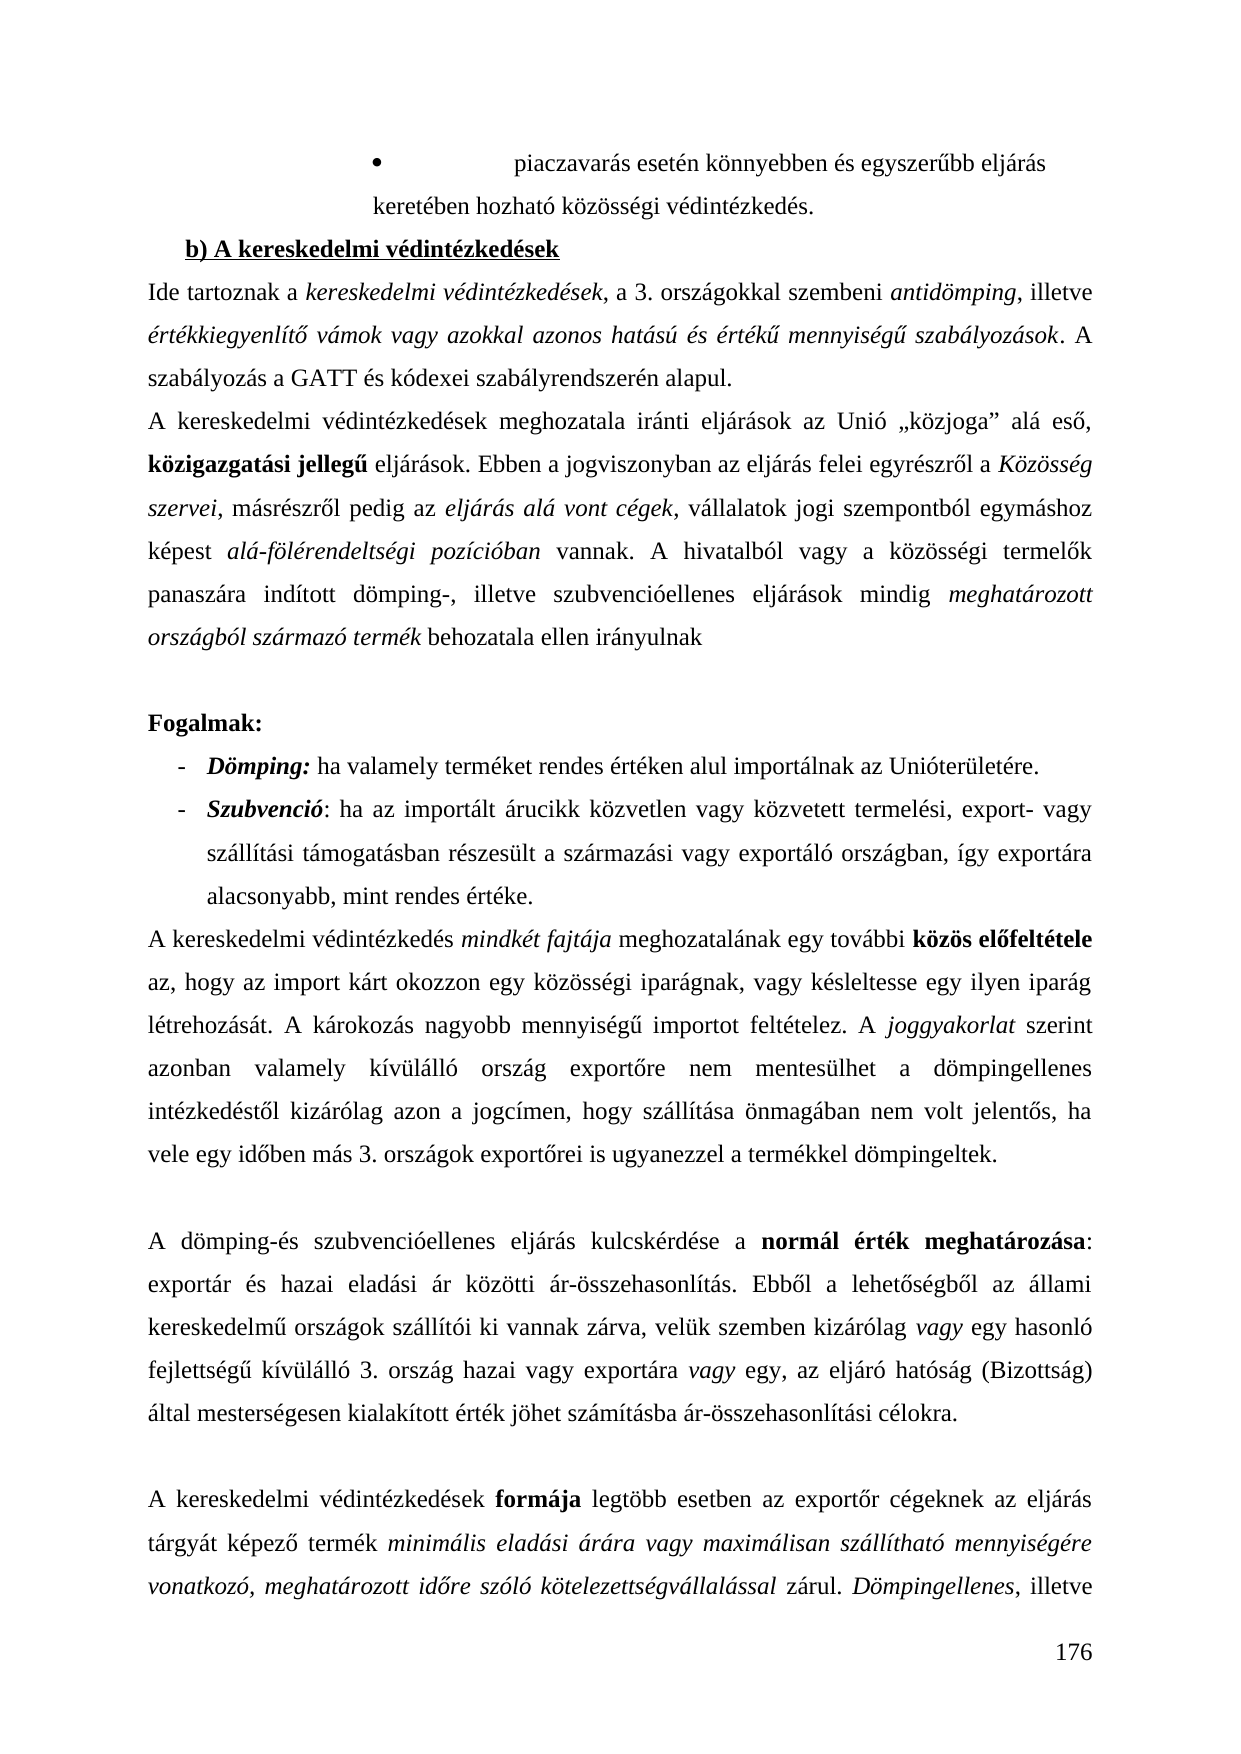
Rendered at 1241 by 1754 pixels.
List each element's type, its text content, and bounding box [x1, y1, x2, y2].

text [148, 1484, 1093, 1599]
text A kereskedelmi védintézkedés mindkét fajtája meghozatalának egy további közös előfeltétele az, hogy az import kárt okozzon egy közösségi iparágnak, vagy késleltesse egy ilyen iparág létrehozását. A károkozás nagyobb mennyiségű importot feltételez. A joggyakorlat szerint azonban valamely kívülálló ország exportőre nem mentesülhet a dömpingellenes intézkedéstől kizárólag azon a jogcímen, hogy szállítása önmagában nem volt jelentős, ha vele egy időben más 3. országok exportőrei is ugyanezzel a termékkel dömpingeltek. [148, 924, 1093, 1168]
text b) A kereskedelmi védintézkedések [148, 234, 1093, 263]
text A dömping-és szubvencióellenes eljárás kulcskérdése a normál érték meghatározása: exportár és hazai eladási ár közötti ár-összehasonlítás. Ebből a lehetőségből az állami kereskedelmű országok szállítói ki vannak zárva, velük szemben kizárólag vagy egy hasonló fejlettségű kívülálló 3. ország hazai vagy exportára vagy egy, az eljáró hatóság (Bizottság) által mesterségesen kialakított érték jöhet számításba ár-összehasonlítási célokra. [148, 1226, 1093, 1427]
list piaczavarás esetén könnyebben és egyszerűbb eljárás keretében hozható közösségi védintézkedés. [373, 148, 1093, 219]
text Fogalmak: [148, 708, 1093, 737]
text A kereskedelmi védintézkedések meghozatala iránti eljárások az Unió „közjoga” alá eső, közigazgatási jellegű eljárások. Ebben a jogviszonyban az eljárás felei egyrészről a Közösség szervei, másrészről pedig az eljárás alá vont cégek, vállalatok jogi szempontból egymáshoz képest alá-fölérendeltségi pozícióban vannak. A hivatalból vagy a közösségi termelők panaszára indított dömping-, illetve szubvencióellenes eljárások mindig meghatározott országból származó termék behozatala ellen irányulnak [148, 406, 1093, 651]
text Ide tartoznak a kereskedelmi védintézkedések, a 3. országokkal szembeni antidömping, illetve értékkiegyenlítő vámok vagy azokkal azonos hatású és értékű mennyiségű szabályozások. A szabályozás a GATT és kódexei szabályrendszerén alapul. [148, 277, 1093, 392]
list Dömping: ha valamely terméket rendes értéken alul importálnak az Unióterületére. [177, 751, 1093, 780]
list Szubvenció: ha az importált árucikk közvetlen vagy közvetett termelési, export- vagy szállítási támogatásban részesült a származási vagy exportáló országban, így exportára alacsonyabb, mint rendes értéke. [177, 794, 1093, 909]
